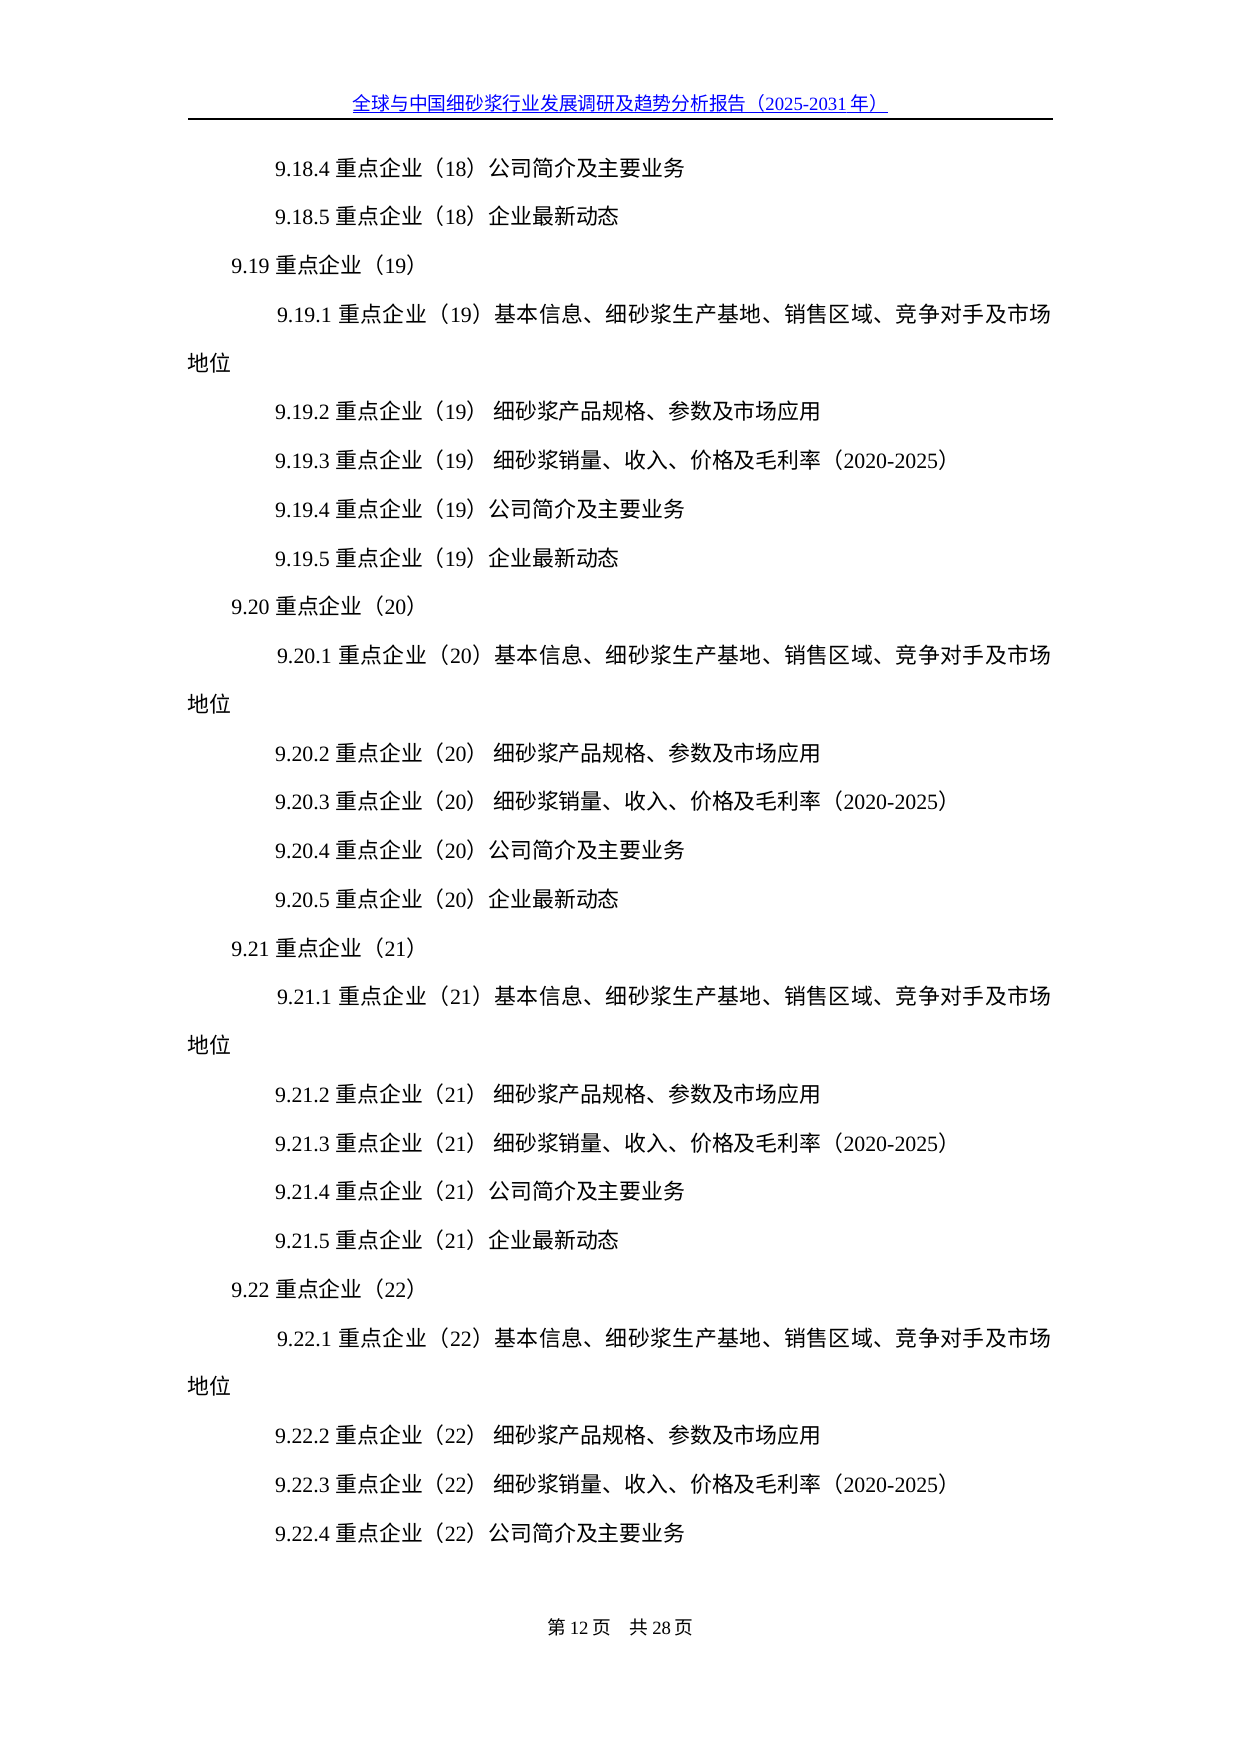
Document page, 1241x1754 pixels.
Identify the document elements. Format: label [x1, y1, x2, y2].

text [187, 150, 1053, 1548]
